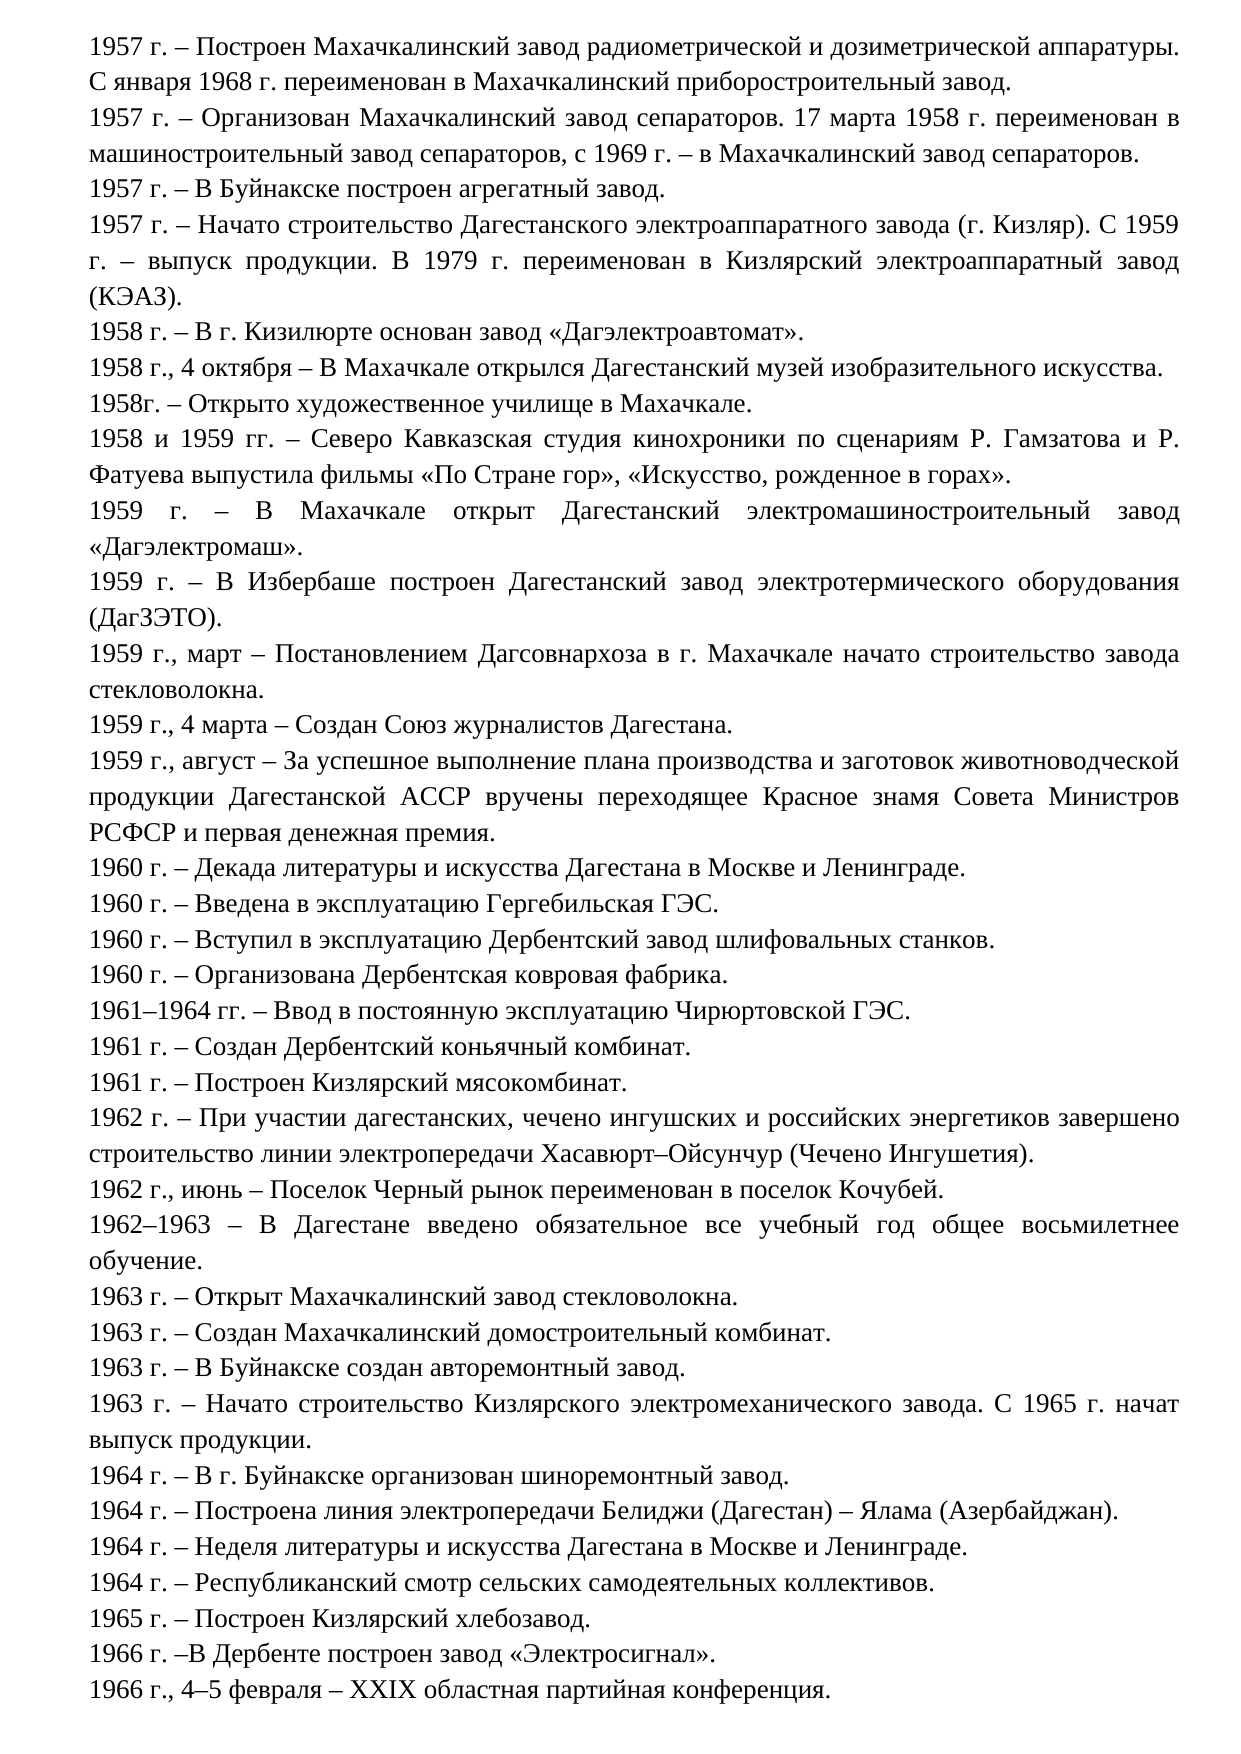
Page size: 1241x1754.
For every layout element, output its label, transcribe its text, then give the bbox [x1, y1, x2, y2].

text 1962–1963 – В Дагестане введено обязательное все учебный год общее восьмилетнее обучение. [89, 1209, 1181, 1276]
text 1963 г. – В Буйнакске создан авторемонтный завод. [89, 1352, 1181, 1383]
text 1966 г. –В Дербенте построен завод «Электросигнал». [89, 1637, 1181, 1668]
text 1960 г. – Организована Дербентская ковровая фабрика. [89, 958, 1181, 990]
text 1966 г., 4–5 февраля – XXIX областная партийная конференция. [89, 1673, 1181, 1704]
text 1959 г., 4 марта – Создан Союз журналистов Дагестана. [89, 708, 1181, 739]
text 1958 и 1959 гг. – Северо Кавказская студия кинохроники по сценариям Р. Гамзатова и Р. Фатуева выпустила фильмы «По Стране гор», «Искусство, рожденное в горах». [89, 423, 1181, 489]
text 1961–1964 гг. – Ввод в постоянную эксплуатацию Чирюртовской ГЭС. [89, 994, 1181, 1025]
text 1964 г. – Построена линия электропередачи Белиджи (Дагестан) – Ялама (Азербайджан). [89, 1494, 1181, 1526]
text 1965 г. – Построен Кизлярский хлебозавод. [89, 1602, 1181, 1633]
text 1962 г., июнь – Поселок Черный рынок переименован в поселок Кочубей. [89, 1173, 1181, 1204]
text 1959 г. – В Махачкале открыт Дагестанский электромашиностроительный завод «Дагэлектромаш». [89, 494, 1181, 561]
text 1961 г. – Создан Дербентский коньячный комбинат. [89, 1030, 1181, 1061]
text 1960 г. – Декада литературы и искусства Дагестана в Москве и Ленинграде. [89, 851, 1181, 882]
text 1958 г. – В г. Кизилюрте основан завод «Дагэлектроавтомат». [89, 315, 1181, 347]
text 1959 г. – В Избербаше построен Дагестанский завод электротермического оборудования (ДагЗЭТО). [89, 566, 1181, 632]
text 1957 г. – Начато строительство Дагестанского электроаппаратного завода (г. Кизляр). С 1959 г. – выпуск продукции. В 1979 г. переименован в Кизлярский электроаппаратный завод (КЭАЗ). [89, 208, 1181, 311]
text 1959 г., март – Постановлением Дагсовнархоза в г. Махачкале начато строительство завода стекловолокна. [89, 637, 1181, 704]
text 1964 г. – Республиканский смотр сельских самодеятельных коллективов. [89, 1566, 1181, 1597]
text 1964 г. – В г. Буйнакске организован шиноремонтный завод. [89, 1459, 1181, 1490]
text 1960 г. – Введена в эксплуатацию Гергебильская ГЭС. [89, 887, 1181, 918]
text 1960 г. – Вступил в эксплуатацию Дербентский завод шлифовальных станков. [89, 923, 1181, 954]
text 1957 г. – В Буйнакске построен агрегатный завод. [89, 172, 1181, 204]
text 1959 г., август – За успешное выполнение плана производства и заготовок животноводческой продукции Дагестанской АССР вручены переходящее Красное знамя Совета Министров РСФСР и первая денежная премия. [89, 744, 1181, 847]
text 1964 г. – Неделя литературы и искусства Дагестана в Москве и Ленинграде. [89, 1530, 1181, 1561]
text 1961 г. – Построен Кизлярский мясокомбинат. [89, 1066, 1181, 1097]
text 1957 г. – Построен Махачкалинский завод радиометрической и дозиметрической аппаратуры. С января 1968 г. переименован в Махачкалинский приборостроительный завод. [89, 29, 1181, 96]
text 1962 г. – При участии дагестанских, чечено ингушских и российских энергетиков завершено строительство линии электропередачи Хасавюрт–Ойсунчур (Чечено Ингушетия). [89, 1101, 1181, 1168]
text 1958г. – Открыто художественное училище в Махачкале. [89, 387, 1181, 418]
text 1958 г., 4 октября – В Махачкале открылся Дагестанский музей изобразительного искусства. [89, 351, 1181, 382]
text 1957 г. – Организован Махачкалинский завод сепараторов. 17 марта 1958 г. переименован в машиностроительный завод сепараторов, с 1969 г. – в Махачкалинский завод сепараторов. [89, 101, 1181, 168]
text 1963 г. – Начато строительство Кизлярского электромеханического завода. С 1965 г. начат выпуск продукции. [89, 1387, 1181, 1454]
text 1963 г. – Создан Махачкалинский домостроительный комбинат. [89, 1316, 1181, 1347]
text 1963 г. – Открыт Махачкалинский завод стекловолокна. [89, 1280, 1181, 1311]
